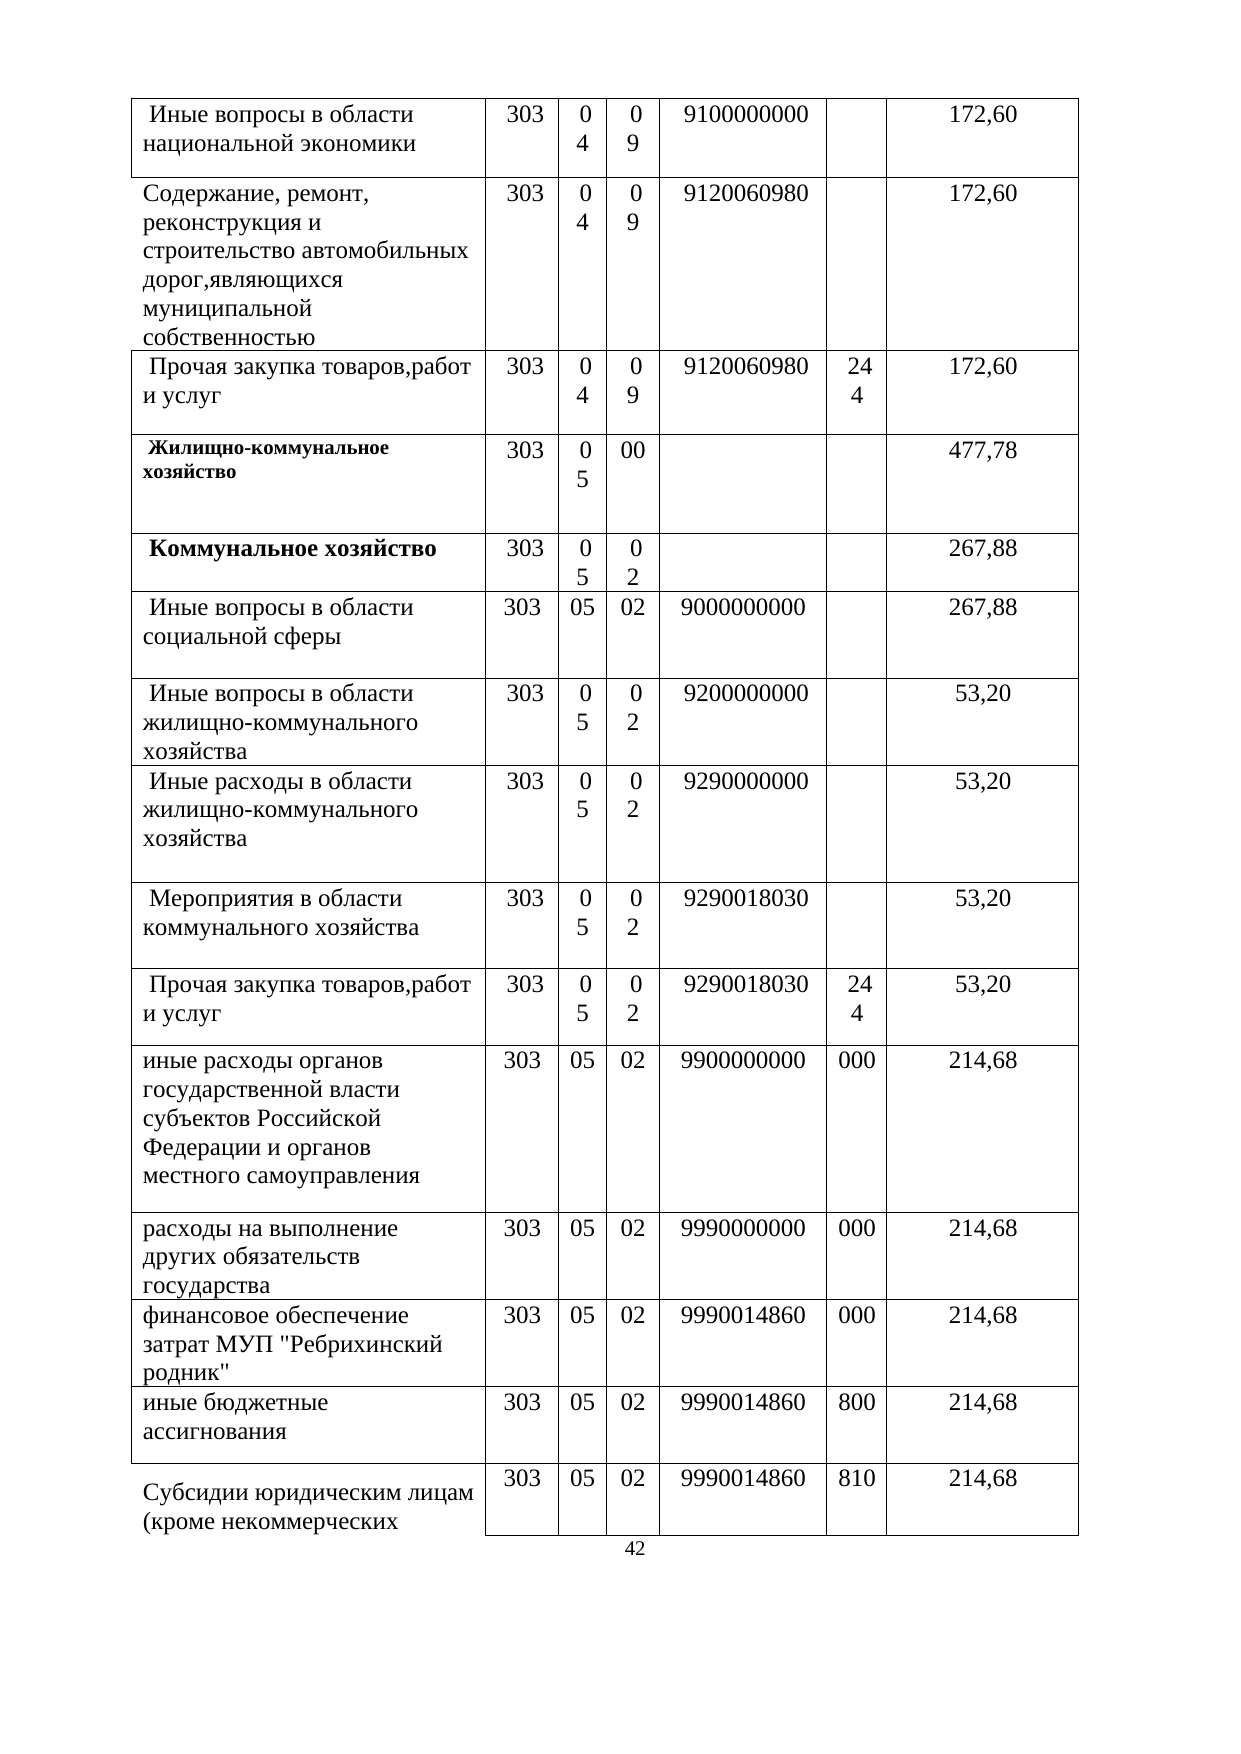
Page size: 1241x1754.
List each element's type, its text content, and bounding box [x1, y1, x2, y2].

table_cell 000 [827, 1213, 886, 1299]
table_cell [660, 534, 826, 591]
table_cell Жилищно-коммунальное хозяйство [132, 435, 485, 532]
table_cell 05 [559, 766, 606, 882]
table_cell 04 [559, 99, 606, 177]
table_cell 04 [559, 351, 606, 434]
table_cell 05 [559, 1300, 606, 1386]
table_cell 9290000000 [660, 766, 826, 882]
table_cell 303 [486, 99, 558, 177]
table_cell 244 [827, 351, 886, 434]
table_cell 303 [486, 178, 558, 350]
table_cell Прочая закупка товаров,работ и услуг [132, 969, 485, 1044]
table_cell [660, 435, 826, 532]
table_cell 9290018030 [660, 969, 826, 1044]
table_cell 53,20 [887, 969, 1078, 1044]
table_cell иные расходы органов государственной власти субъектов Российской Федерации и органов местного самоуправления [132, 1046, 485, 1212]
table_cell 05 [559, 1046, 606, 1212]
table_cell 05 [559, 435, 606, 532]
table_cell 53,20 [887, 679, 1078, 765]
table_cell иные бюджетные ассигнования [132, 1387, 485, 1462]
table_cell Иные расходы в области жилищно-коммунального хозяйства [132, 766, 485, 882]
table_cell 303 [486, 1300, 558, 1386]
table_cell 172,60 [887, 351, 1078, 434]
table_cell 09 [607, 99, 659, 177]
table_cell [827, 178, 886, 350]
table_cell 303 [486, 766, 558, 882]
table_cell 05 [559, 1213, 606, 1299]
table_cell 303 [486, 679, 558, 765]
table_cell 04 [559, 178, 606, 350]
table_cell 477,78 [887, 435, 1078, 532]
table_cell расходы на выполнение других обязательств государства [132, 1213, 485, 1299]
table_cell 800 [827, 1387, 886, 1462]
table_cell 05 [559, 969, 606, 1044]
table_cell 9100000000 [660, 99, 826, 177]
table_cell 9900000000 [660, 1046, 826, 1212]
table_cell 09 [607, 351, 659, 434]
table_cell [827, 679, 886, 765]
table_cell 303 [486, 1213, 558, 1299]
table_cell Содержание, ремонт, реконструкция и строительство автомобильных дорог,являющихся муниципальной собственностью [131, 178, 485, 350]
table_cell 9000000000 [660, 592, 826, 677]
table_cell 9290018030 [660, 883, 826, 968]
table_cell 214,68 [887, 1387, 1078, 1462]
table_cell Коммунальное хозяйство [132, 534, 485, 591]
table_cell финансовое обеспечение затрат МУП "Ребрихинский родник" [132, 1300, 485, 1386]
table_cell 9120060980 [660, 351, 826, 434]
table_cell 9990014860 [660, 1464, 826, 1535]
table_cell 303 [486, 592, 558, 677]
table_cell 000 [827, 1046, 886, 1212]
table_cell 303 [486, 351, 558, 434]
table_cell 000 [827, 1300, 886, 1386]
table_cell 02 [607, 534, 659, 591]
table_cell 303 [486, 435, 558, 532]
table_cell [827, 883, 886, 968]
table_cell 214,68 [887, 1300, 1078, 1386]
table_cell 9990014860 [660, 1300, 826, 1386]
table_cell 172,60 [887, 99, 1078, 177]
table_cell 05 [559, 1464, 606, 1535]
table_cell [131, 1464, 485, 1535]
table_cell 02 [607, 1213, 659, 1299]
table_cell 02 [607, 969, 659, 1044]
table_cell 267,88 [887, 592, 1078, 677]
table_cell Мероприятия в области коммунального хозяйства [132, 883, 485, 968]
table_cell 02 [607, 883, 659, 968]
table_cell 303 [486, 1464, 558, 1535]
table_cell 9990014860 [660, 1387, 826, 1462]
table_cell 214,68 [887, 1046, 1078, 1212]
table_cell 02 [607, 1046, 659, 1212]
table_cell Иные вопросы в области социальной сферы [132, 592, 485, 677]
table_cell 05 [559, 534, 606, 591]
table_cell 9990000000 [660, 1213, 826, 1299]
table_cell Иные вопросы в области жилищно-коммунального хозяйства [132, 679, 485, 765]
table_cell 02 [607, 1300, 659, 1386]
table_cell Прочая закупка товаров,работ и услуг [132, 351, 485, 434]
table_cell 303 [486, 1387, 558, 1462]
table_cell 02 [607, 679, 659, 765]
table_cell 810 [827, 1464, 886, 1535]
table_cell [827, 99, 886, 177]
table_cell 05 [559, 679, 606, 765]
table_cell 05 [559, 1387, 606, 1462]
table_cell 53,20 [887, 883, 1078, 968]
table_cell 9120060980 [660, 178, 826, 350]
table_cell 05 [559, 883, 606, 968]
table_cell [827, 534, 886, 591]
table_cell 02 [607, 592, 659, 677]
table_cell 303 [486, 534, 558, 591]
table_cell 214,68 [887, 1464, 1078, 1535]
table_cell 244 [827, 969, 886, 1044]
table_cell [827, 766, 886, 882]
table_cell Иные вопросы в области национальной экономики [132, 99, 485, 177]
table_cell 9200000000 [660, 679, 826, 765]
table_cell [827, 592, 886, 677]
table_cell 09 [607, 178, 659, 350]
table_cell 303 [486, 883, 558, 968]
table_cell 02 [607, 1387, 659, 1462]
table_cell 02 [607, 1464, 659, 1535]
table_cell 303 [486, 1046, 558, 1212]
table_cell 303 [486, 969, 558, 1044]
table_cell 00 [607, 435, 659, 532]
table_cell [827, 435, 886, 532]
table_cell 53,20 [887, 766, 1078, 882]
table_cell 05 [559, 592, 606, 677]
table_cell 02 [607, 766, 659, 882]
table_cell 172,60 [887, 178, 1078, 350]
table_cell 267,88 [887, 534, 1078, 591]
table_cell 214,68 [887, 1213, 1078, 1299]
